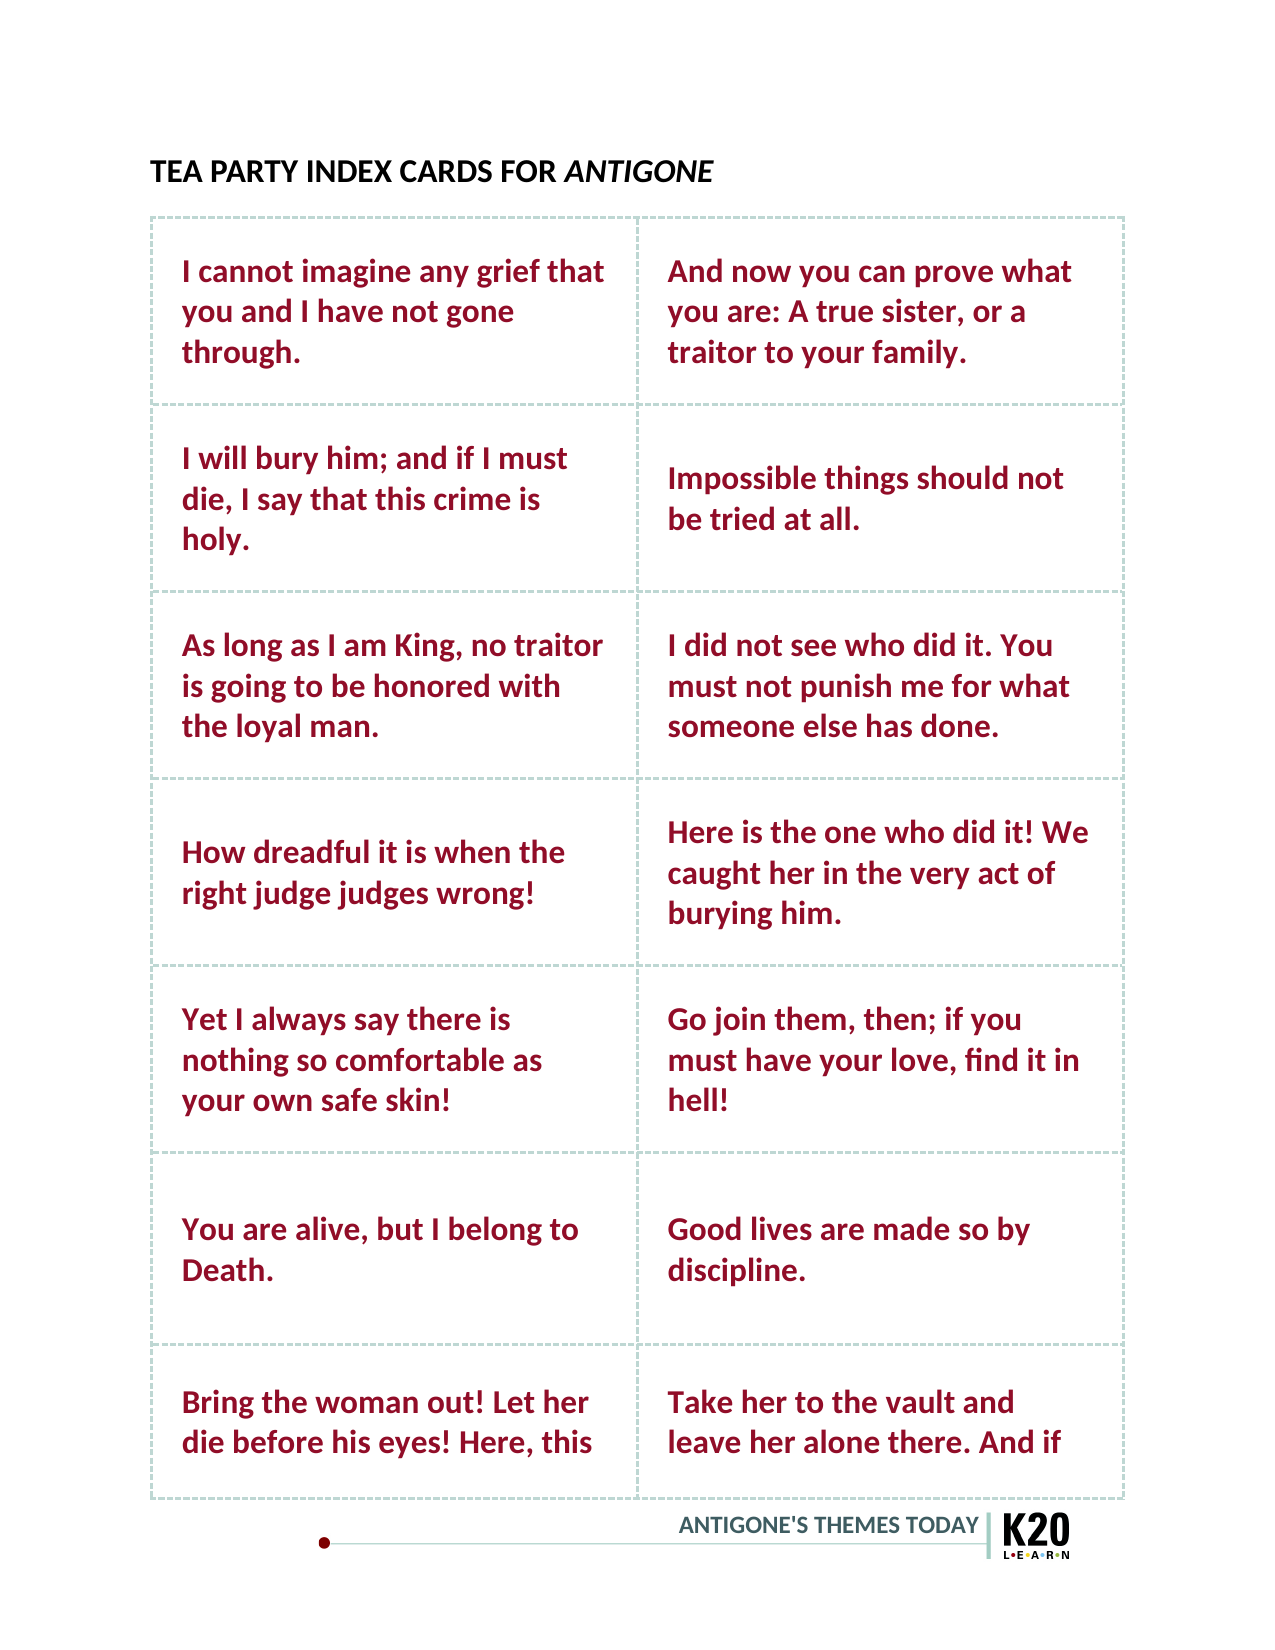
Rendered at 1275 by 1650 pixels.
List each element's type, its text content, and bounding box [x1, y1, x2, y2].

table_cell Go join them, then; if you must have your love, find it in hell! [638, 964, 1123, 1151]
table_cell You are alive, but I belong to Death. [152, 1151, 637, 1343]
table_cell Here is the one who did it! We caught her in the very act of burying him. [638, 777, 1123, 964]
table_cell Take her to the vault and leave her alone there. And if she lives or dies, that’s her affair, not ours: our hands are clean. [638, 1343, 1123, 1497]
table_header And now you can prove what you are: A true sister, or a traitor to your family. [638, 216, 1123, 403]
table_cell I did not see who did it. You must not punish me for what someone else has done. [638, 590, 1123, 777]
picture [318, 1509, 1069, 1562]
table_cell Yet I always say there is nothing so comfortable as your own safe skin! [152, 964, 637, 1151]
table_cell I will bury him; and if I must die, I say that this crime is holy. [152, 403, 637, 590]
table_cell As long as I am King, no traitor is going to be honored with the loyal man. [152, 590, 637, 777]
table_cell Impossible things should not be tried at all. [638, 403, 1123, 590]
table_cell Bring the woman out! Let her die before his eyes! Here, this instant, with her bridegroom beside her! [152, 1343, 637, 1497]
title Tea Party Index Cards for Antigone [150, 150, 1125, 191]
table_header I cannot imagine any grief that you and I have not gone through. [152, 216, 637, 403]
table_cell Good lives are made so by discipline. [638, 1151, 1123, 1343]
table_cell How dreadful it is when the right judge judges wrong! [152, 777, 637, 964]
